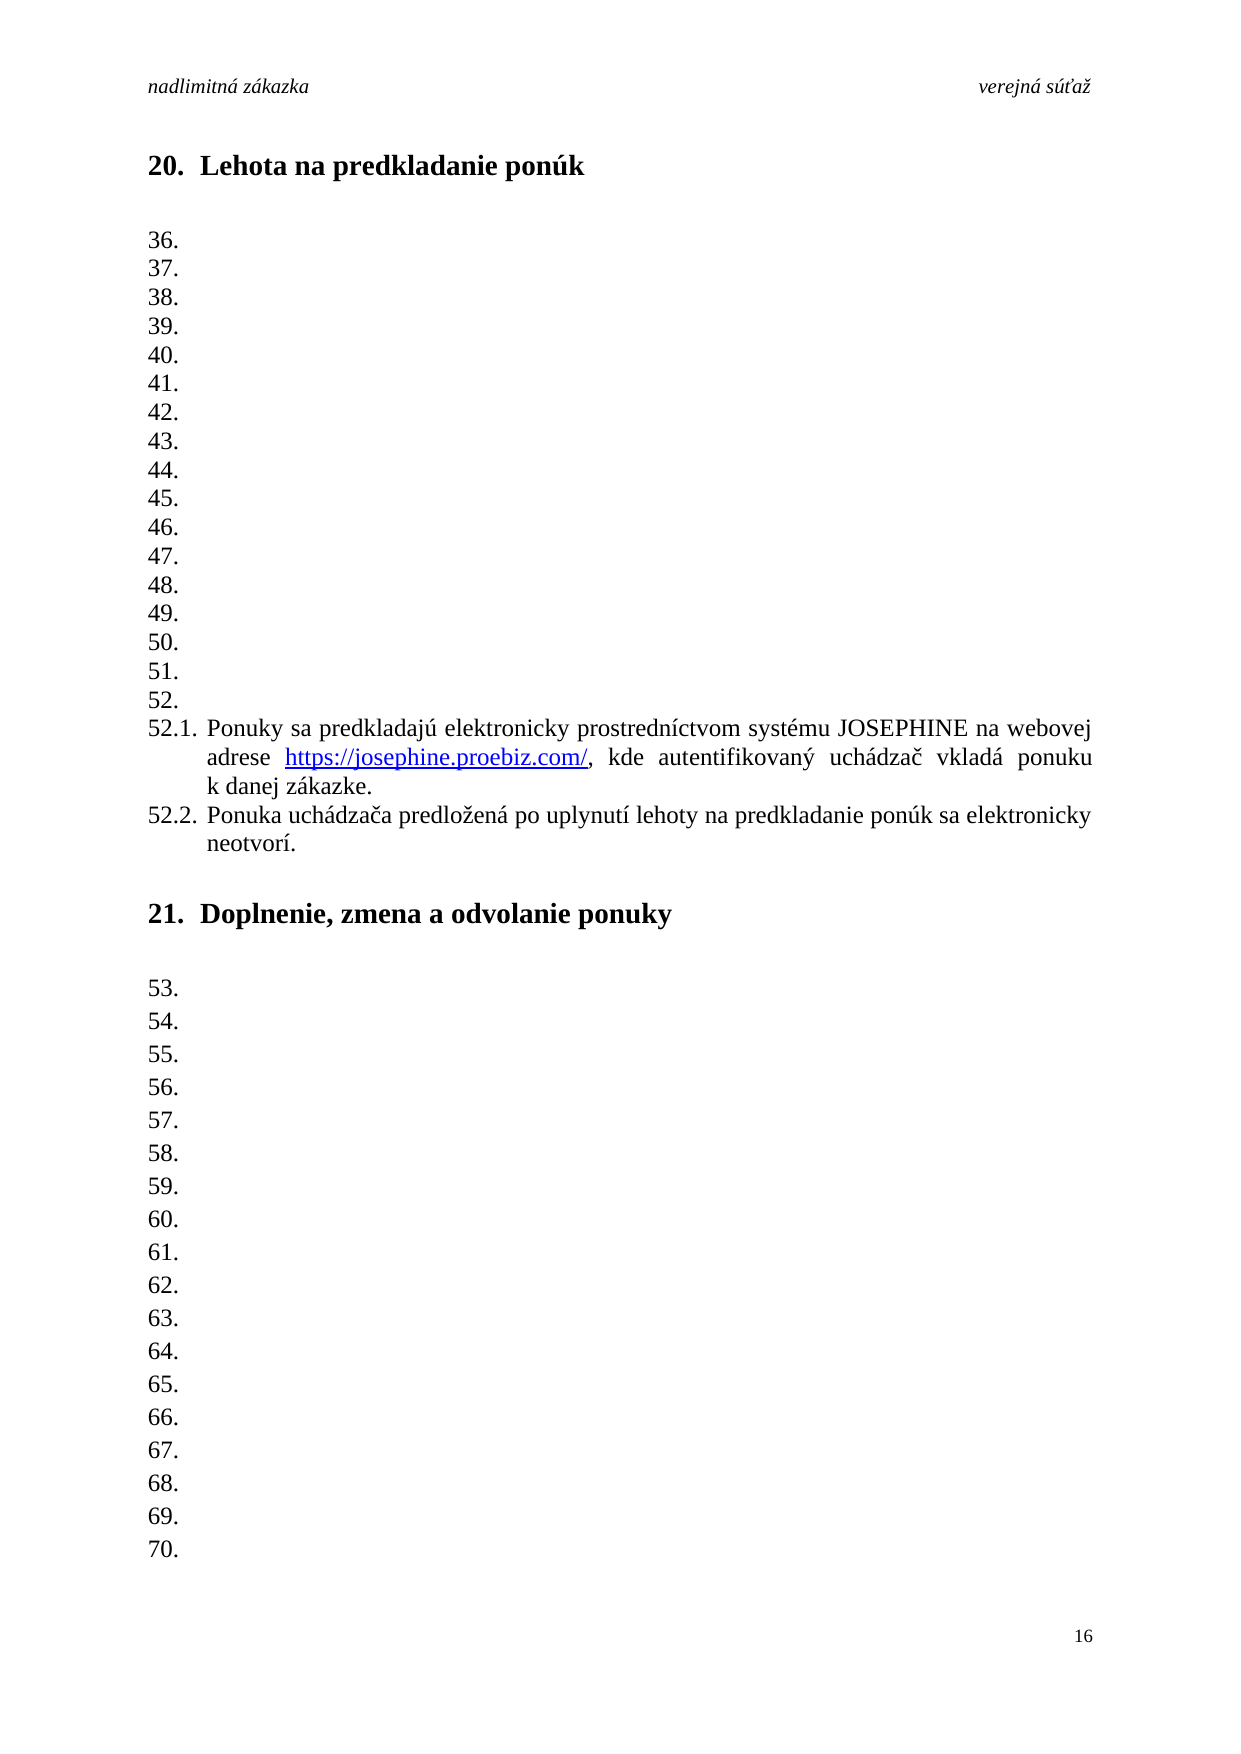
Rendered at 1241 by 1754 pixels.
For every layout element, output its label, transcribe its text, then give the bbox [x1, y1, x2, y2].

list Ponuka uchádzača predložená po uplynutí lehoty na predkladanie ponúk sa elektronicky neotvorí. [148, 800, 1093, 857]
list Ponuky sa predkladajú elektronicky prostredníctvom systému JOSEPHINE na webovej adrese https://josephine.proebiz.com/, kde autentifikovaný uchádzač vkladá ponuku k danej zákazke. [148, 713, 1093, 800]
list Doplnenie, zmena a odvolanie ponuky [148, 896, 1093, 929]
list Lehota na predkladanie ponúk [148, 148, 1093, 181]
